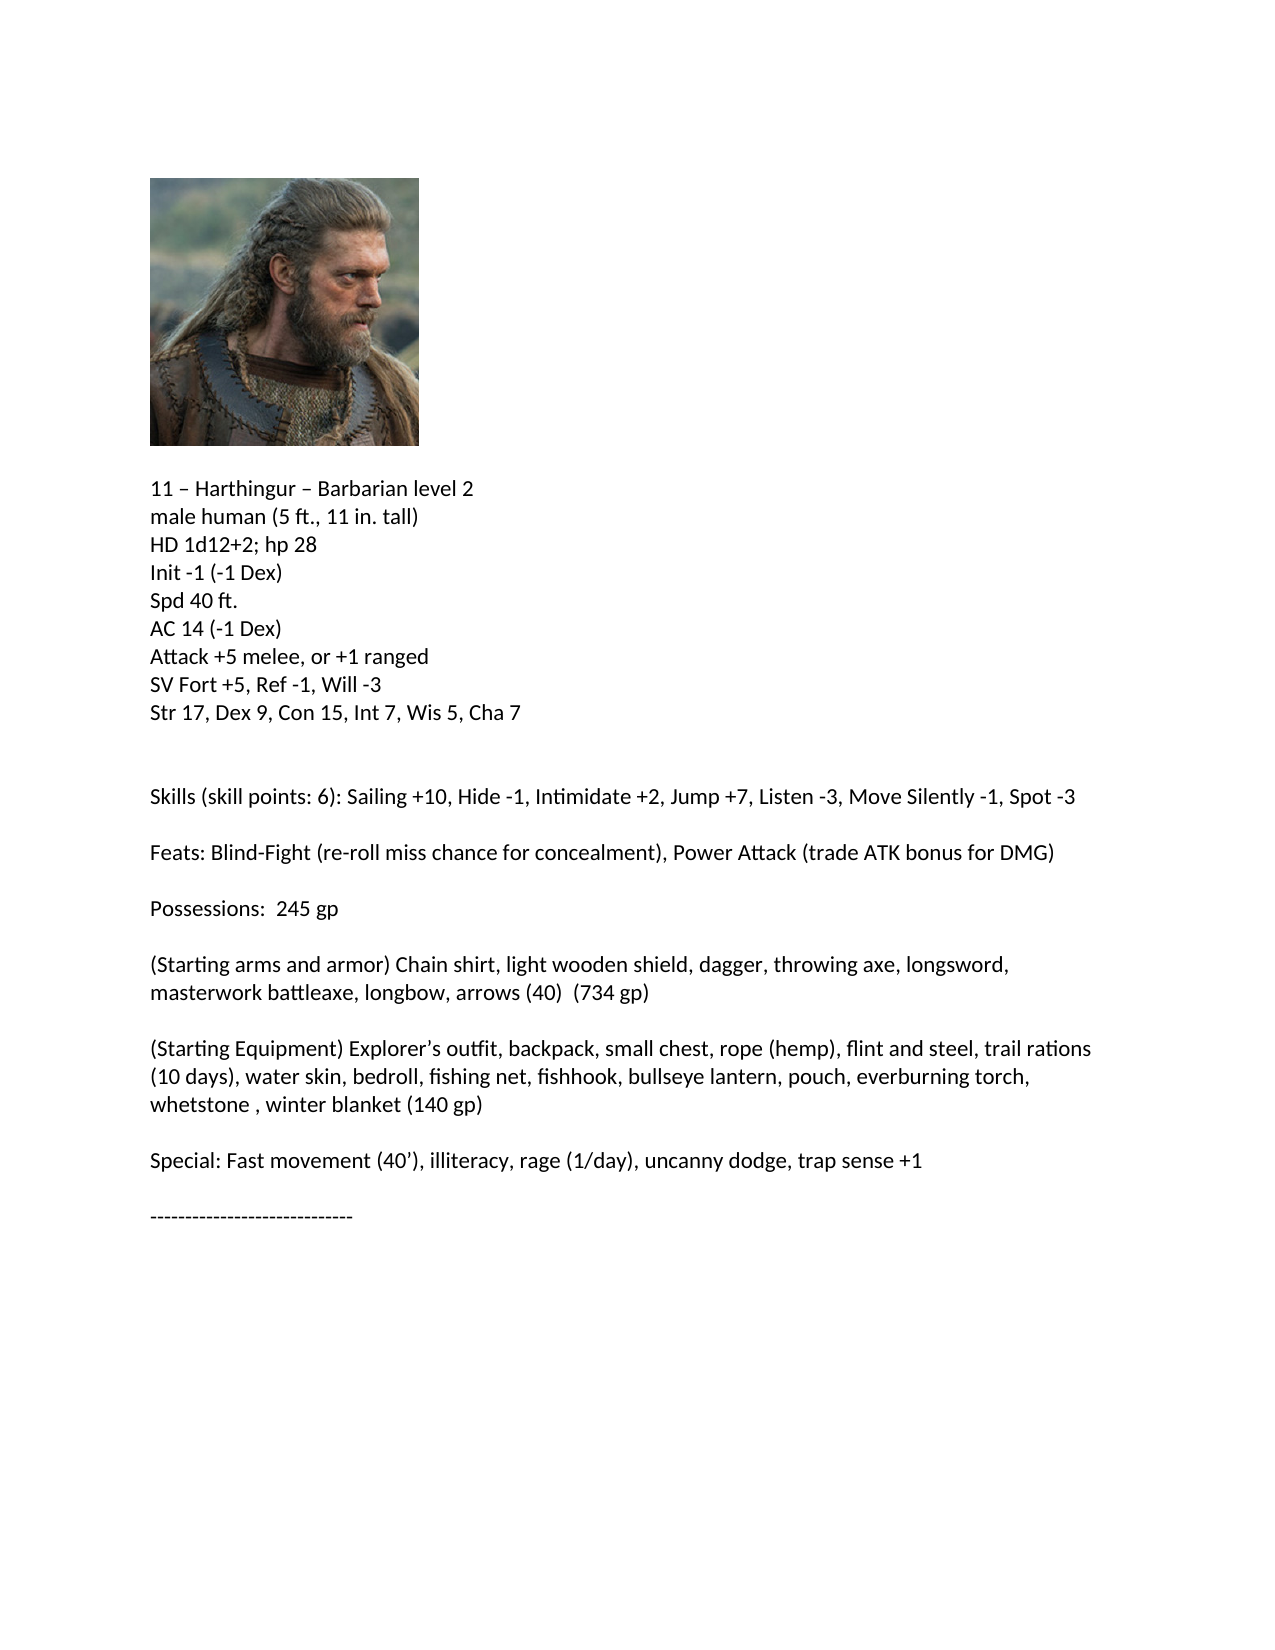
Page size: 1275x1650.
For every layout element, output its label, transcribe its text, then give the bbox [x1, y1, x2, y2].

text (Starting Equipment) Explorer’s outfit, backpack, small chest, rope (hemp), flint and steel, trail rations (10 days), water skin, bedroll, fishing net, fishhook, bullseye lantern, pouch, everburning torch, whetstone , winter blanket (140 gp) [150, 1034, 1125, 1118]
picture [150, 178, 419, 446]
text AC 14 (-1 Dex) [150, 614, 1125, 642]
text HD 1d12+2; hp 28 [150, 530, 1125, 558]
text Feats: Blind-Fight (re-roll miss chance for concealment), Power Attack (trade ATK bonus for DMG) [150, 838, 1125, 866]
text male human (5 ft., 11 in. tall) [150, 502, 1125, 530]
text 11 – Harthingur – Barbarian level 2 [150, 474, 1125, 502]
text Skills (skill points: 6): Sailing +10, Hide -1, Intimidate +2, Jump +7, Listen -3, Move Silently -1, Spot -3 [150, 782, 1125, 810]
text Str 17, Dex 9, Con 15, Int 7, Wis 5, Cha 7 [150, 698, 1125, 726]
text Attack +5 melee, or +1 ranged [150, 642, 1125, 670]
text SV Fort +5, Ref -1, Will -3 [150, 670, 1125, 698]
text Spd 40 ft. [150, 586, 1125, 614]
text (Starting arms and armor) Chain shirt, light wooden shield, dagger, throwing axe, longsword, masterwork battleaxe, longbow, arrows (40) (734 gp) [150, 950, 1125, 1006]
text ----------------------------- [150, 1202, 1125, 1231]
text Possessions: 245 gp [150, 894, 1125, 922]
text Init -1 (-1 Dex) [150, 558, 1125, 586]
text Special: Fast movement (40’), illiteracy, rage (1/day), uncanny dodge, trap sense +1 [150, 1146, 1125, 1174]
